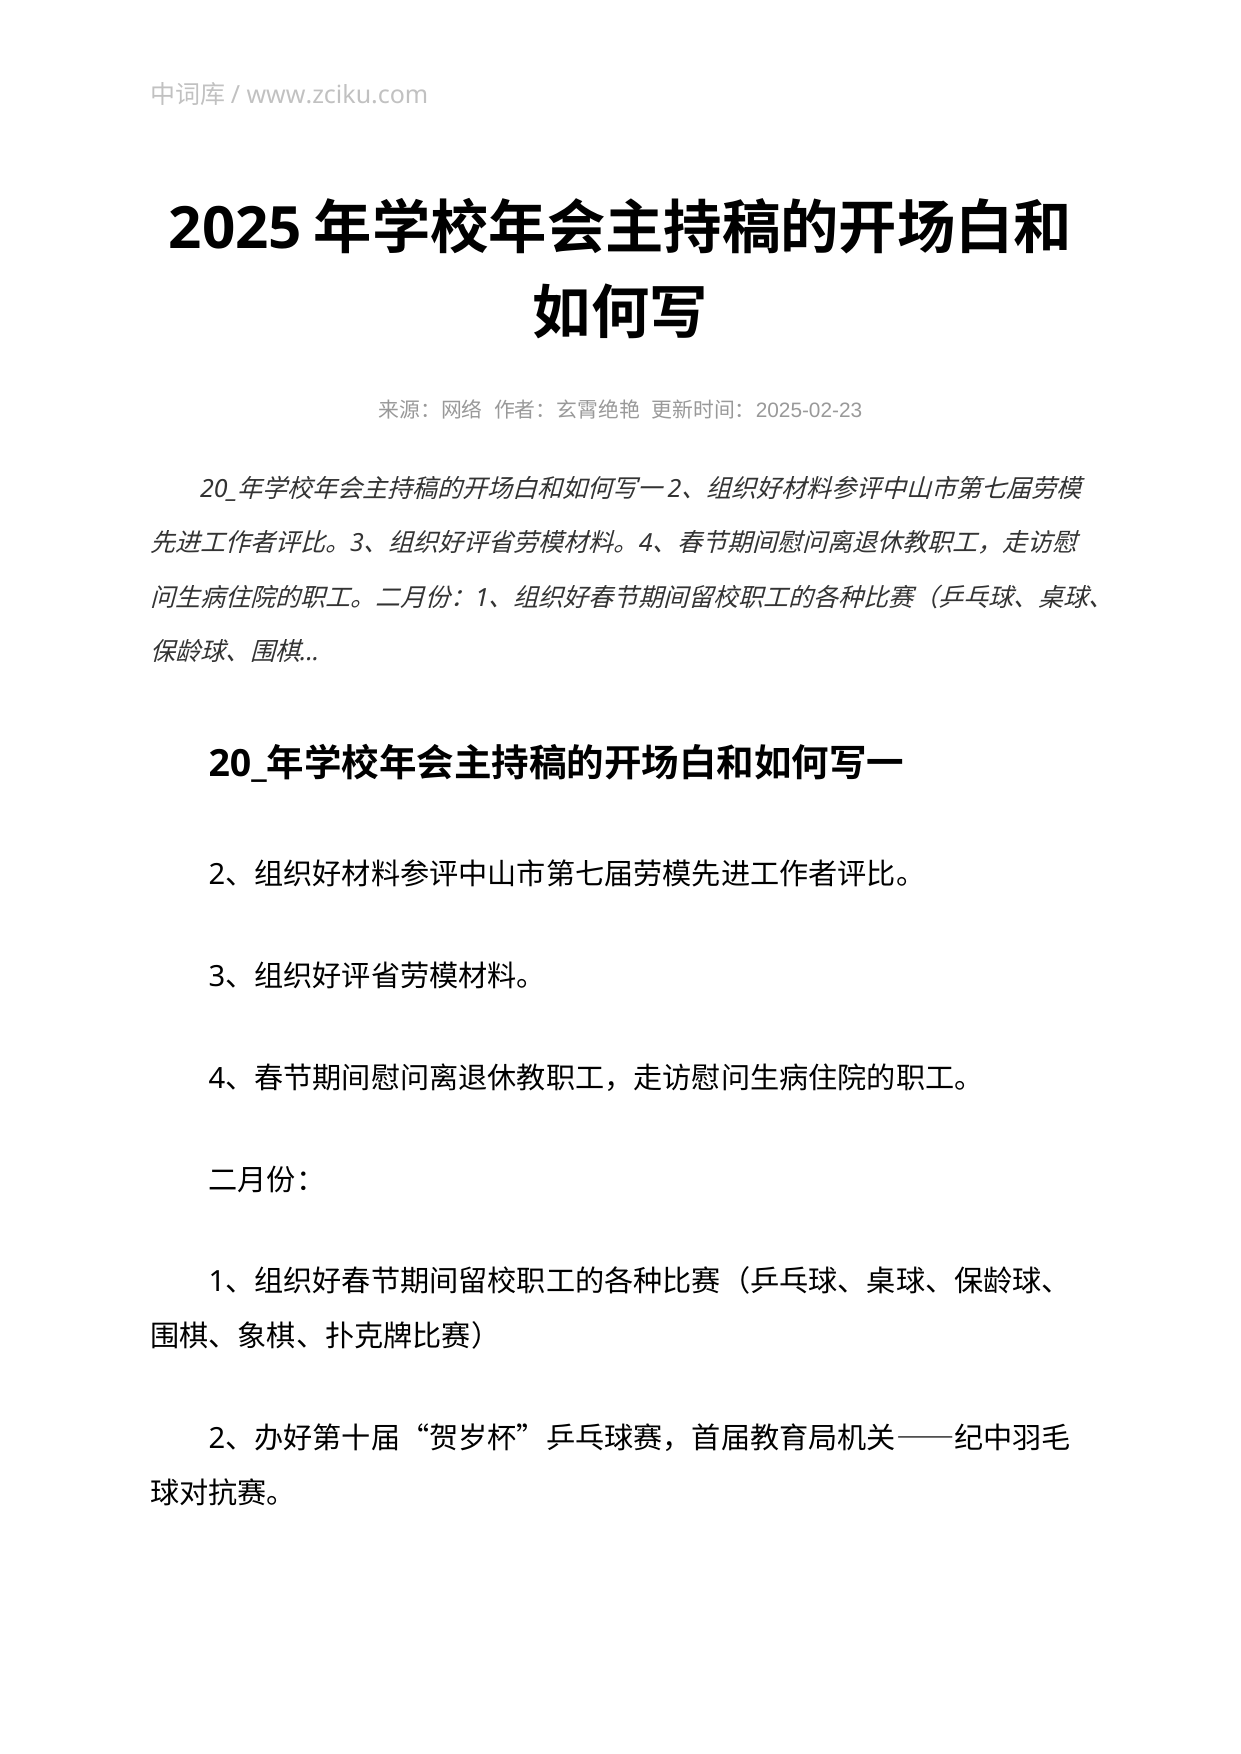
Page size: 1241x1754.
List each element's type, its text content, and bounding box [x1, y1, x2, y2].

text 来源：网络 作者：玄霄绝艳 更新时间：2025-02-23 [150, 397, 1090, 421]
subtitle 2025年学校年会主持稿的开场白和如何写 [150, 181, 1090, 351]
text 二月份： [150, 1156, 1090, 1198]
text 20_年学校年会主持稿的开场白和如何写一 [150, 733, 1090, 787]
text 2、办好第十届“贺岁杯”乒乓球赛，首届教育局机关——纪中羽毛球对抗赛。 [150, 1415, 1090, 1512]
text 3、组织好评省劳模材料。 [150, 952, 1090, 994]
text 4、春节期间慰问离退休教职工，走访慰问生病住院的职工。 [150, 1054, 1090, 1097]
text 2、组织好材料参评中山市第七届劳模先进工作者评比。 [150, 850, 1090, 893]
text 1、组织好春节期间留校职工的各种比赛（乒乓球、桌球、保龄球、围棋、象棋、扑克牌比赛） [150, 1258, 1090, 1355]
text 20_年学校年会主持稿的开场白和如何写一2、组织好材料参评中山市第七届劳模先进工作者评比。3、组织好评省劳模材料。4、春节期间慰问离退休教职工，走访慰问生病住院的职工。二月份：1、组织好春节期间留校职工的各种比赛（乒乓球、桌球、保龄球、围棋... [150, 468, 1090, 668]
